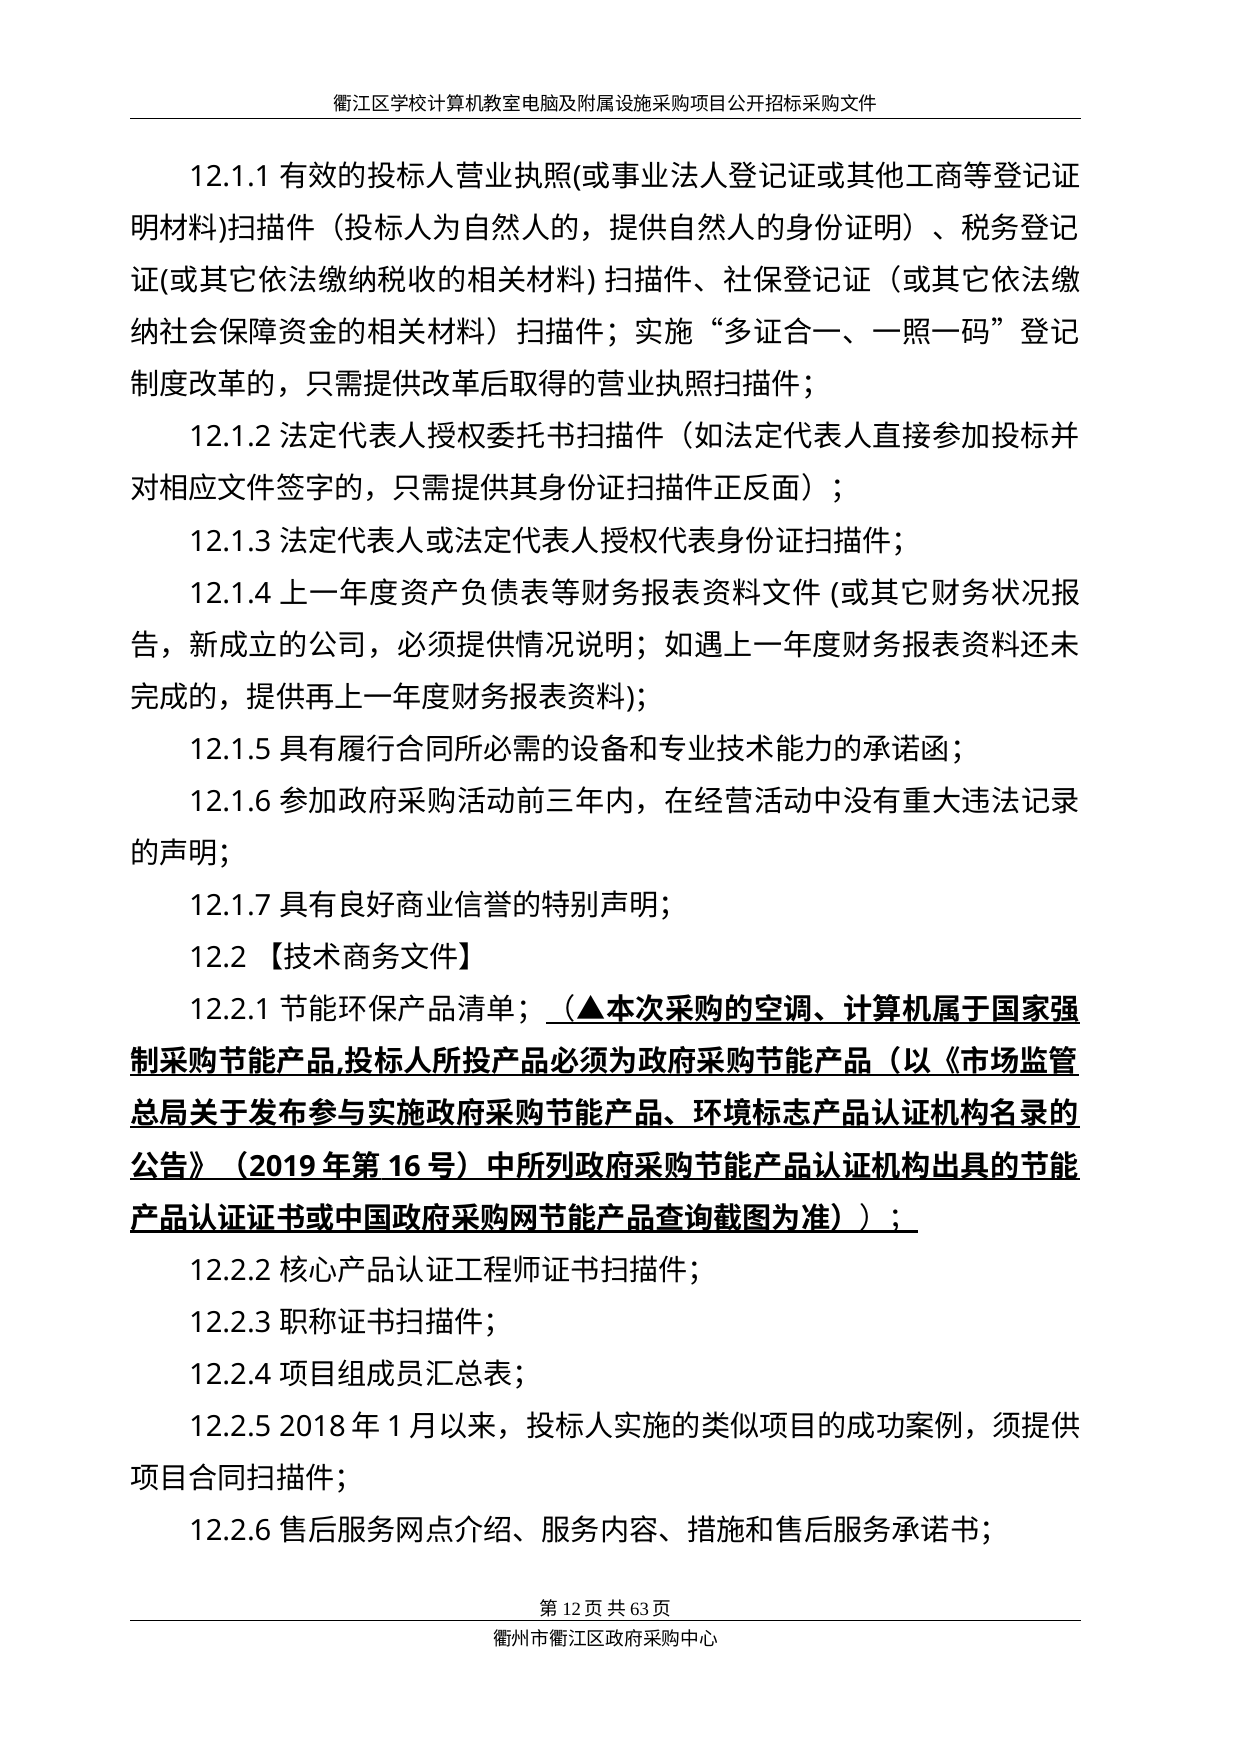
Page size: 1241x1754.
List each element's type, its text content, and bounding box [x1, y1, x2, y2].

list 核心产品认证工程师证书扫描件； [130, 1238, 1081, 1291]
list 法定代表人授权委托书扫描件（如法定代表人直接参加投标并对相应文件签字的，只需提供其身份证扫描件正反面）； [130, 405, 1081, 509]
list 2018年1月以来，投标人实施的类似项目的成功案例，须提供项目合同扫描件； [130, 1395, 1081, 1499]
list 上一年度资产负债表等财务报表资料文件 (或其它财务状况报告，新成立的公司，必须提供情况说明；如遇上一年度财务报表资料还未完成的，提供再上一年度财务报表资料)； [130, 561, 1081, 718]
list 具有良好商业信誉的特别声明； [130, 874, 1081, 926]
list 【技术商务文件】 [130, 926, 1081, 978]
list 售后服务网点介绍、服务内容、措施和售后服务承诺书； [130, 1499, 1081, 1551]
list 节能环保产品清单；（▲本次采购的空调、计算机属于国家强制采购节能产品,投标人所投产品必须为政府采购节能产品（以《市场监管总局关于发布参与实施政府采购节能产品、环境标志产品认证机构名录的公告》（2019年第16号）中所列政府采购节能产品认证机构出具的节能产品认证证书或中国政府采购网节能产品查询截图为准））； [130, 978, 1081, 1238]
list 有效的投标人营业执照(或事业法人登记证或其他工商等登记证明材料)扫描件（投标人为自然人的，提供自然人的身份证明）、税务登记证(或其它依法缴纳税收的相关材料) 扫描件、社保登记证（或其它依法缴纳社会保障资金的相关材料）扫描件；实施“多证合一、一照一码”登记制度改革的，只需提供改革后取得的营业执照扫描件； [130, 145, 1081, 405]
list 具有履行合同所必需的设备和专业技术能力的承诺函； [130, 718, 1081, 770]
list 法定代表人或法定代表人授权代表身份证扫描件； [130, 509, 1081, 561]
list 参加政府采购活动前三年内，在经营活动中没有重大违法记录的声明； [130, 770, 1081, 874]
list 项目组成员汇总表； [130, 1343, 1081, 1395]
list 职称证书扫描件； [130, 1291, 1081, 1343]
